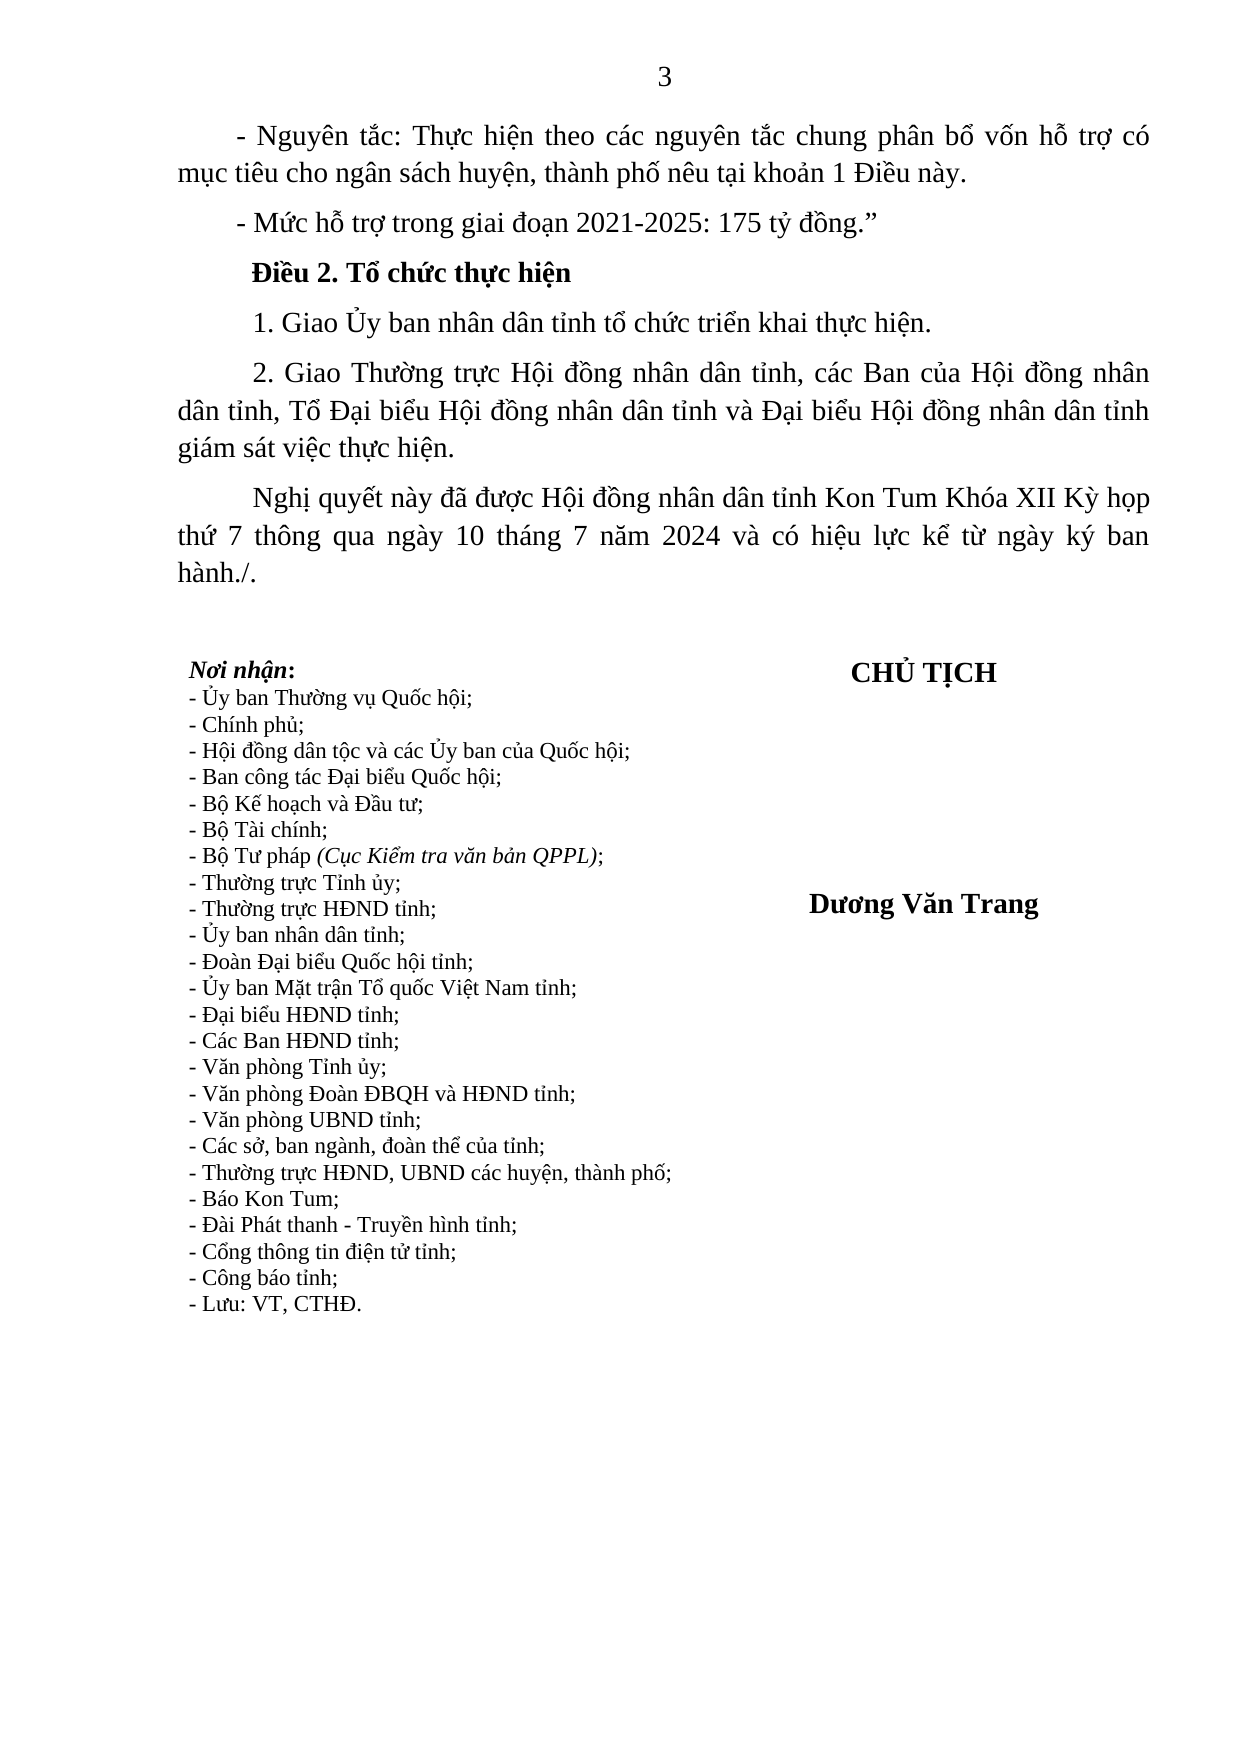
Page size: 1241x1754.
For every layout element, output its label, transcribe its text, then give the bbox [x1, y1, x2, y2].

text 2. Giao Thường trực Hội đồng nhân dân tỉnh, các Ban của Hội đồng nhân dân tỉnh, Tổ Đại biểu Hội đồng nhân dân tỉnh và Đại biểu Hội đồng nhân dân tỉnh giám sát việc thực hiện. [177, 356, 1152, 464]
text - Nguyên tắc: Thực hiện theo các nguyên tắc chung phân bổ vốn hỗ trợ có mục tiêu cho ngân sách huyện, thành phố nêu tại khoản 1 Điều này. [177, 118, 1152, 189]
text 1. Giao Ủy ban nhân dân tỉnh tổ chức triển khai thực hiện. [177, 306, 1152, 339]
table_header Nơi nhận: - Ủy ban Thường vụ Quốc hội; - Chính phủ; - Hội đồng dân tộc và các Ủy ban của Quốc hội; - Ban công tác Đại biểu Quốc hội; - Bộ Kế hoạch và Đầu tư; - Bộ Tài chính; - Bộ Tư pháp (Cục Kiểm tra văn bản QPPL); - Thường trực Tỉnh ủy; - Thường trực HĐND tỉnh; - Ủy ban nhân dân tỉnh; - Đoàn Đại biểu Quốc hội tỉnh; - Ủy ban Mặt trận Tổ quốc Việt Nam tỉnh; - Đại biểu HĐND tỉnh; - Các Ban HĐND tỉnh; - Văn phòng Tỉnh ủy; - Văn phòng Đoàn ĐBQH và HĐND tỉnh; - Văn phòng UBND tỉnh; - Các sở, ban ngành, đoàn thể của tỉnh; - Thường trực HĐND, UBND các huyện, thành phố; - Báo Kon Tum; - Đài Phát thanh - Truyền hình tỉnh; - Cổng thông tin điện tử tỉnh; - Công báo tỉnh; - Lưu: VT, CTHĐ. [189, 656, 714, 1317]
text - Mức hỗ trợ trong giai đoạn 2021-2025: 175 tỷ đồng.” [177, 206, 1152, 239]
table_header CHỦ TỊCH Dương Văn Trang [714, 656, 1133, 1317]
text Điều 2. Tổ chức thực hiện [177, 256, 1152, 289]
text Nghị quyết này đã được Hội đồng nhân dân tỉnh Kon Tum Khóa XII Kỳ họp thứ 7 thông qua ngày 10 tháng 7 năm 2024 và có hiệu lực kể từ ngày ký ban hành./. [177, 481, 1152, 589]
